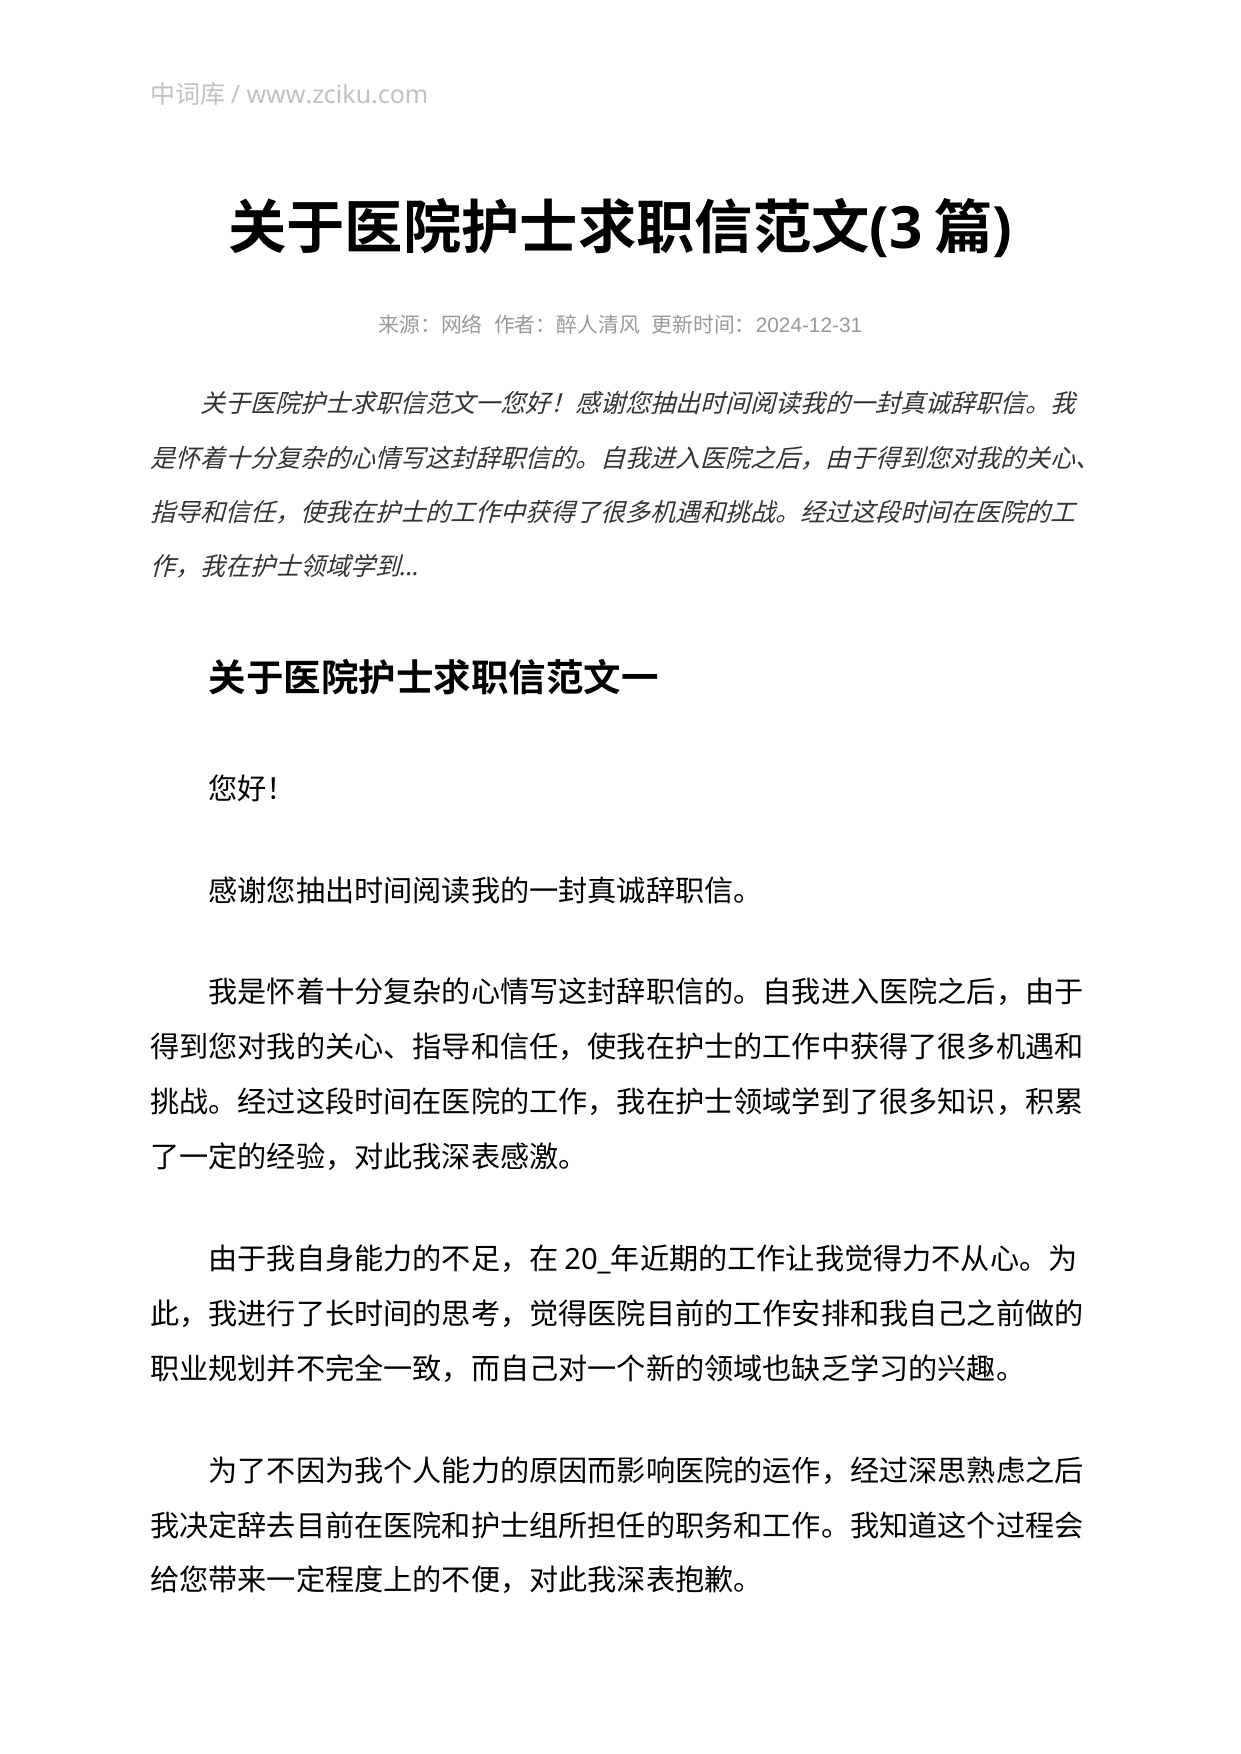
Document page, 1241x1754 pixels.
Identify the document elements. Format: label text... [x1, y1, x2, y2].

text 您好！ [150, 766, 1090, 808]
subtitle 关于医院护士求职信范文(3篇) [150, 181, 1090, 266]
text 关于医院护士求职信范文一您好！感谢您抽出时间阅读我的一封真诚辞职信。我是怀着十分复杂的心情写这封辞职信的。自我进入医院之后，由于得到您对我的关心、指导和信任，使我在护士的工作中获得了很多机遇和挑战。经过这段时间在医院的工作，我在护士领域学到... [150, 384, 1090, 583]
text 为了不因为我个人能力的原因而影响医院的运作，经过深思熟虑之后我决定辞去目前在医院和护士组所担任的职务和工作。我知道这个过程会给您带来一定程度上的不便，对此我深表抱歉。 [150, 1447, 1090, 1599]
text 感谢您抽出时间阅读我的一封真诚辞职信。 [150, 867, 1090, 909]
text 关于医院护士求职信范文一 [150, 648, 1090, 702]
text 我是怀着十分复杂的心情写这封辞职信的。自我进入医院之后，由于得到您对我的关心、指导和信任，使我在护士的工作中获得了很多机遇和挑战。经过这段时间在医院的工作，我在护士领域学到了很多知识，积累了一定的经验，对此我深表感激。 [150, 969, 1090, 1176]
text 来源：网络 作者：醉人清风 更新时间：2024-12-31 [150, 313, 1090, 337]
text 由于我自身能力的不足，在20_年近期的工作让我觉得力不从心。为此，我进行了长时间的思考，觉得医院目前的工作安排和我自己之前做的职业规划并不完全一致，而自己对一个新的领域也缺乏学习的兴趣。 [150, 1236, 1090, 1388]
